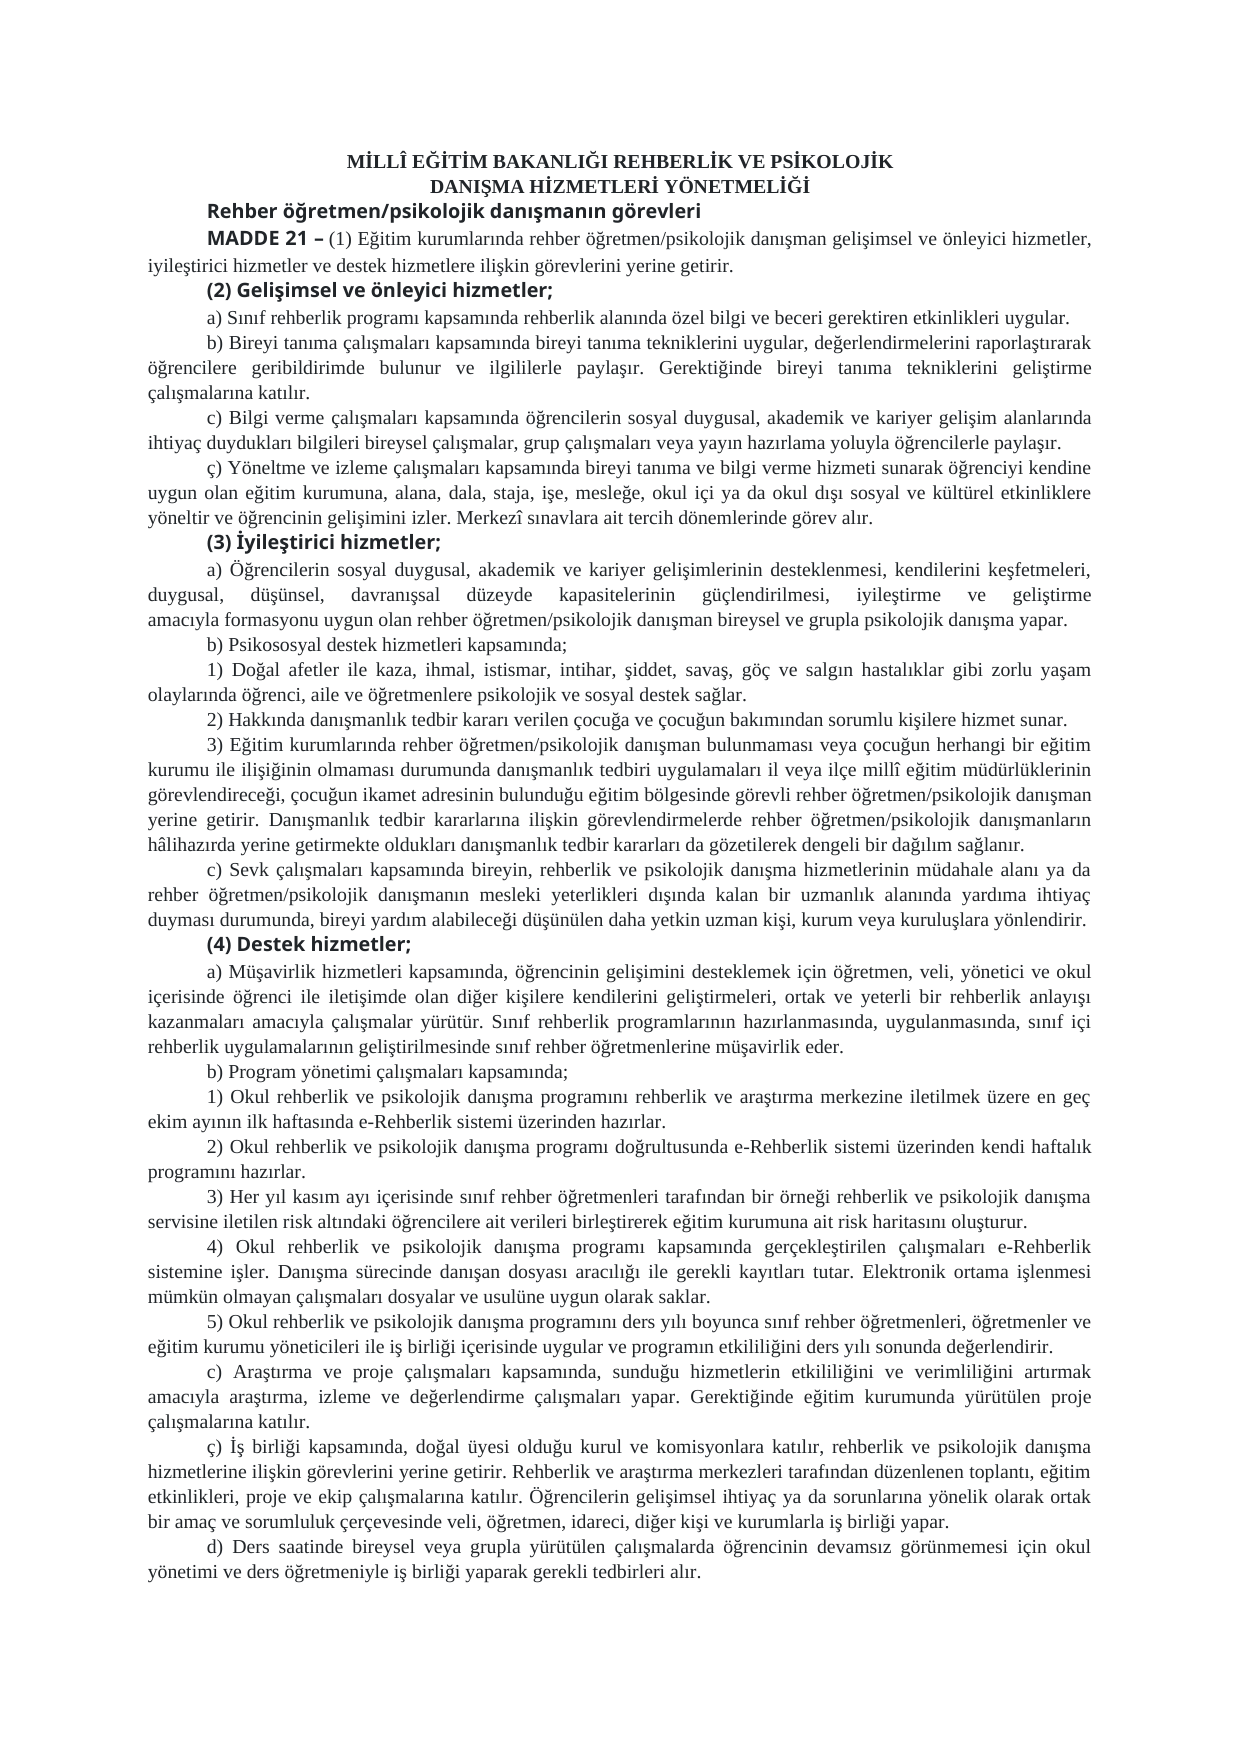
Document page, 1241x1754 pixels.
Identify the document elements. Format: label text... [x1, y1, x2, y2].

text 3) Her yıl kasım ayı içerisinde sınıf rehber öğretmenleri tarafından bir örneği rehberlik ve psikolojik danışma servisine iletilen risk altındaki öğrencilere ait verileri birleştirerek eğitim kurumuna ait risk haritasını oluşturur. [148, 1182, 1093, 1232]
text MİLLÎ EĞİTİM BAKANLIĞI REHBERLİK VE PSİKOLOJİK [148, 148, 1093, 173]
text d) Ders saatinde bireysel veya grupla yürütülen çalışmalarda öğrencinin devamsız görünmemesi için okul yönetimi ve ders öğretmeniyle iş birliği yaparak gerekli tedbirleri alır. [148, 1532, 1093, 1582]
text Rehber öğretmen/psikolojik danışmanın görevleri [148, 198, 1093, 224]
text 1) Doğal afetler ile kaza, ihmal, istismar, intihar, şiddet, savaş, göç ve salgın hastalıklar gibi zorlu yaşam olaylarında öğrenci, aile ve öğretmenlere psikolojik ve sosyal destek sağlar. [148, 656, 1093, 706]
text ç) İş birliği kapsamında, doğal üyesi olduğu kurul ve komisyonlara katılır, rehberlik ve psikolojik danışma hizmetlerine ilişkin görevlerini yerine getirir. Rehberlik ve araştırma merkezleri tarafından düzenlenen toplantı, eğitim etkinlikleri, proje ve ekip çalışmalarına katılır. Öğrencilerin gelişimsel ihtiyaç ya da sorunlarına yönelik olarak ortak bir amaç ve sorumluluk çerçevesinde veli, öğretmen, idareci, diğer kişi ve kurumlarla iş birliği yapar. [148, 1432, 1093, 1532]
text (3) İyileştirici hizmetler; [148, 528, 1093, 556]
text b) Bireyi tanıma çalışmaları kapsamında bireyi tanıma tekniklerini uygular, değerlendirmelerini raporlaştırarak öğrencilere geribildirimde bulunur ve ilgililerle paylaşır. Gerektiğinde bireyi tanıma tekniklerini geliştirme çalışmalarına katılır. [148, 328, 1093, 403]
text DANIŞMA HİZMETLERİ YÖNETMELİĞİ [148, 173, 1093, 198]
text ç) Yöneltme ve izleme çalışmaları kapsamında bireyi tanıma ve bilgi verme hizmeti sunarak öğrenciyi kendine uygun olan eğitim kurumuna, alana, dala, staja, işe, mesleğe, okul içi ya da okul dışı sosyal ve kültürel etkinliklere yöneltir ve öğrencinin gelişimini izler. Merkezî sınavlara ait tercih dönemlerinde görev alır. [148, 453, 1093, 528]
text c) Bilgi verme çalışmaları kapsamında öğrencilerin sosyal duygusal, akademik ve kariyer gelişim alanlarında ihtiyaç duydukları bilgileri bireysel çalışmalar, grup çalışmaları veya yayın hazırlama yoluyla öğrencilerle paylaşır. [148, 403, 1093, 453]
text a) Müşavirlik hizmetleri kapsamında, öğrencinin gelişimini desteklemek için öğretmen, veli, yönetici ve okul içerisinde öğrenci ile iletişimde olan diğer kişilere kendilerini geliştirmeleri, ortak ve yeterli bir rehberlik anlayışı kazanmaları amacıyla çalışmalar yürütür. Sınıf rehberlik programlarının hazırlanmasında, uygulanmasında, sınıf içi rehberlik uygulamalarının geliştirilmesinde sınıf rehber öğretmenlerine müşavirlik eder. [148, 957, 1093, 1057]
text c) Araştırma ve proje çalışmaları kapsamında, sunduğu hizmetlerin etkililiğini ve verimliliğini artırmak amacıyla araştırma, izleme ve değerlendirme çalışmaları yapar. Gerektiğinde eğitim kurumunda yürütülen proje çalışmalarına katılır. [148, 1357, 1093, 1432]
text 2) Hakkında danışmanlık tedbir kararı verilen çocuğa ve çocuğun bakımından sorumlu kişilere hizmet sunar. [148, 706, 1093, 731]
text (2) Gelişimsel ve önleyici hizmetler; [148, 277, 1093, 303]
text b) Program yönetimi çalışmaları kapsamında; [148, 1057, 1093, 1082]
text 2) Okul rehberlik ve psikolojik danışma programı doğrultusunda e-Rehberlik sistemi üzerinden kendi haftalık programını hazırlar. [148, 1132, 1093, 1182]
text 4) Okul rehberlik ve psikolojik danışma programı kapsamında gerçekleştirilen çalışmaları e-Rehberlik sistemine işler. Danışma sürecinde danışan dosyası aracılığı ile gerekli kayıtları tutar. Elektronik ortama işlenmesi mümkün olmayan çalışmaları dosyalar ve usulüne uygun olarak saklar. [148, 1232, 1093, 1307]
text 1) Okul rehberlik ve psikolojik danışma programını rehberlik ve araştırma merkezine iletilmek üzere en geç ekim ayının ilk haftasında e-Rehberlik sistemi üzerinden hazırlar. [148, 1082, 1093, 1132]
text 3) Eğitim kurumlarında rehber öğretmen/psikolojik danışman bulunmaması veya çocuğun herhangi bir eğitim kurumu ile ilişiğinin olmaması durumunda danışmanlık tedbiri uygulamaları il veya ilçe millî eğitim müdürlüklerinin görevlendireceği, çocuğun ikamet adresinin bulunduğu eğitim bölgesinde görevli rehber öğretmen/psikolojik danışman yerine getirir. Danışmanlık tedbir kararlarına ilişkin görevlendirmelerde rehber öğretmen/psikolojik danışmanların hâlihazırda yerine getirmekte oldukları danışmanlık tedbir kararları da gözetilerek dengeli bir dağılım sağlanır. [148, 731, 1093, 856]
text (4) Destek hizmetler; [148, 931, 1093, 957]
text MADDE 21 – (1) Eğitim kurumlarında rehber öğretmen/psikolojik danışman gelişimsel ve önleyici hizmetler, iyileştirici hizmetler ve destek hizmetlere ilişkin görevlerini yerine getirir. [148, 224, 1093, 277]
text b) Psikososyal destek hizmetleri kapsamında; [148, 631, 1093, 656]
text a) Sınıf rehberlik programı kapsamında rehberlik alanında özel bilgi ve beceri gerektiren etkinlikleri uygular. [148, 303, 1093, 328]
text c) Sevk çalışmaları kapsamında bireyin, rehberlik ve psikolojik danışma hizmetlerinin müdahale alanı ya da rehber öğretmen/psikolojik danışmanın mesleki yeterlikleri dışında kalan bir uzmanlık alanında yardıma ihtiyaç duyması durumunda, bireyi yardım alabileceği düşünülen daha yetkin uzman kişi, kurum veya kuruluşlara yönlendirir. [148, 856, 1093, 931]
text a) Öğrencilerin sosyal duygusal, akademik ve kariyer gelişimlerinin desteklenmesi, kendilerini keşfetmeleri, duygusal, düşünsel, davranışsal düzeyde kapasitelerinin güçlendirilmesi, iyileştirme ve geliştirme amacıyla formasyonu uygun olan rehber öğretmen/psikolojik danışman bireysel ve grupla psikolojik danışma yapar. [148, 556, 1093, 631]
text 5) Okul rehberlik ve psikolojik danışma programını ders yılı boyunca sınıf rehber öğretmenleri, öğretmenler ve eğitim kurumu yöneticileri ile iş birliği içerisinde uygular ve programın etkililiğini ders yılı sonunda değerlendirir. [148, 1307, 1093, 1357]
